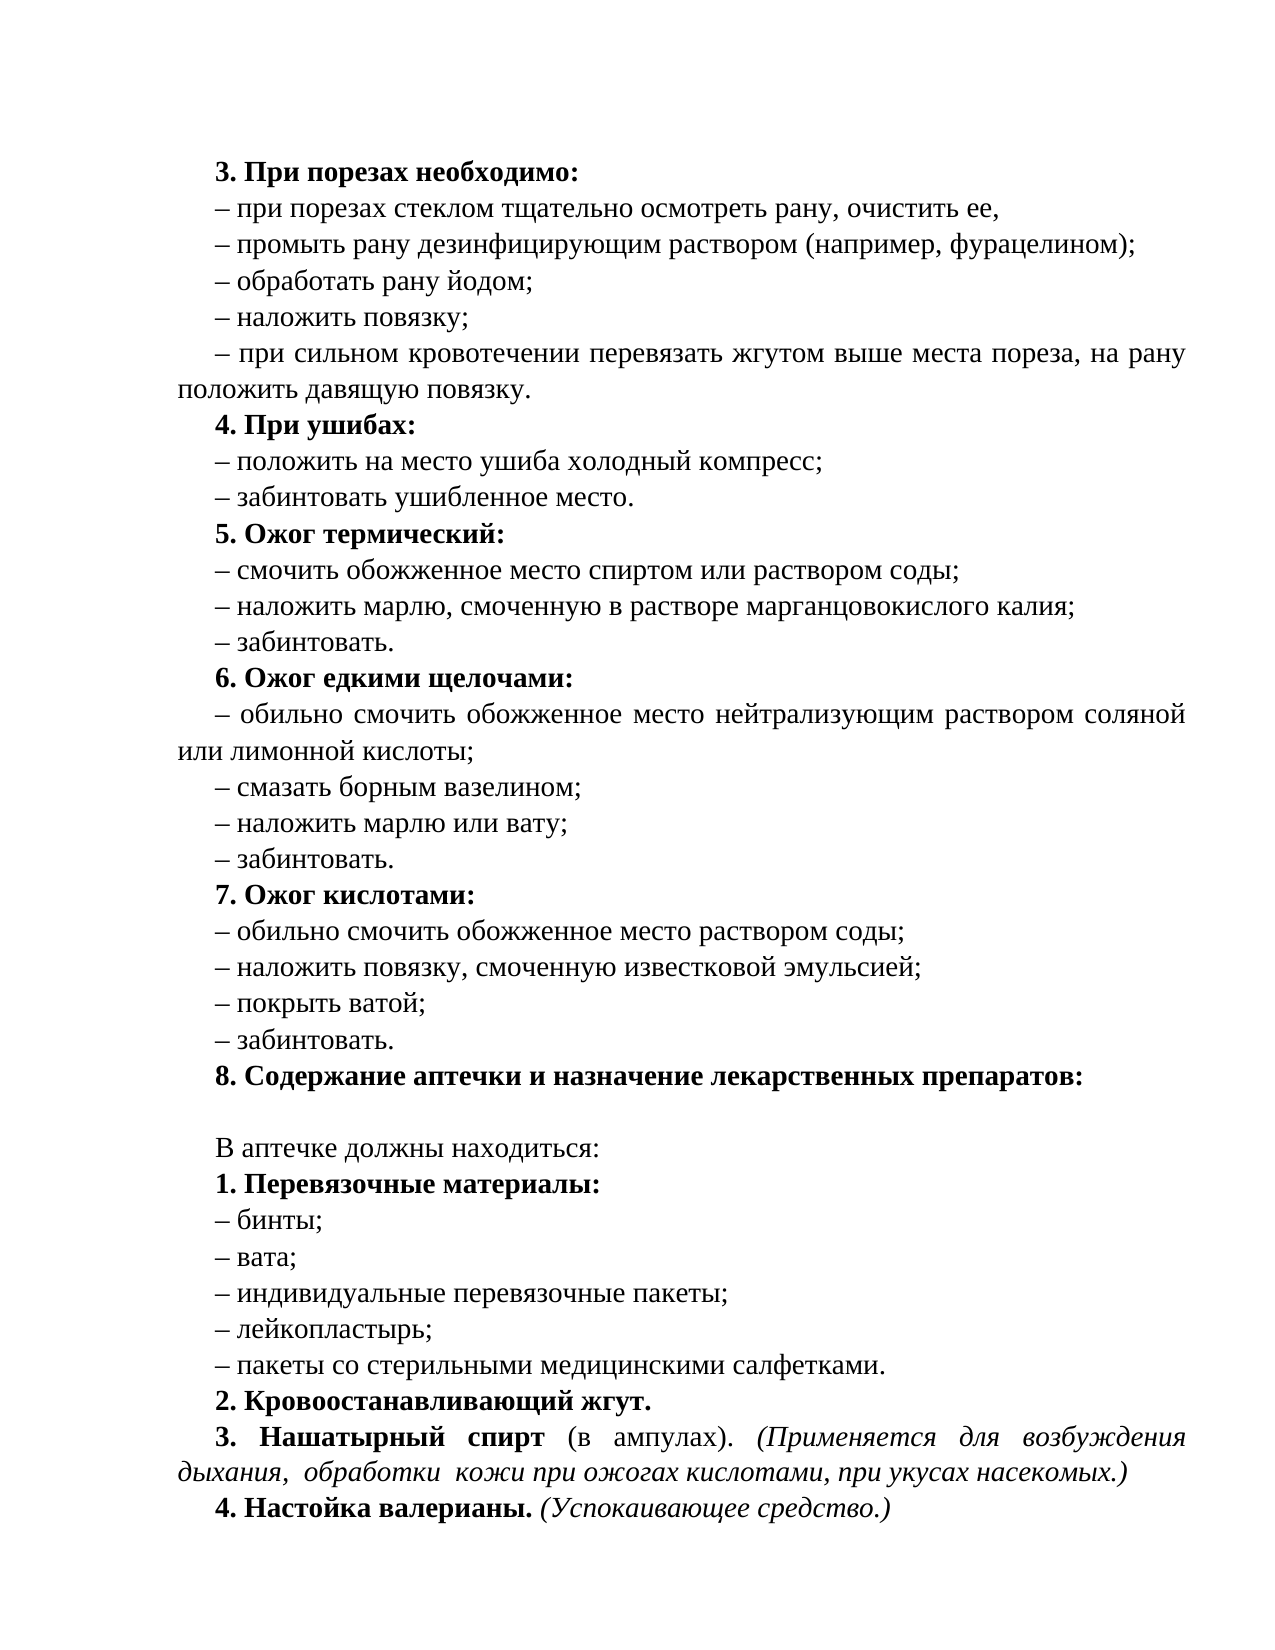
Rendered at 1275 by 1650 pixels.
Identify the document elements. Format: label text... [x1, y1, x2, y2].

text В аптечке должны находиться: [177, 1130, 1186, 1164]
text – при порезах стеклом тщательно осмотреть рану, очистить ее, [177, 190, 1186, 224]
text – смазать борным вазелином; [177, 769, 1186, 802]
text 5. Ожог термический: [177, 516, 1186, 549]
text 8. Содержание аптечки и назначение лекарственных препаратов: [177, 1058, 1186, 1091]
text – наложить повязку; [177, 299, 1186, 332]
text – вата; [177, 1239, 1186, 1272]
text – забинтовать. [177, 841, 1186, 874]
text 6. Ожог едкими щелочами: [177, 660, 1186, 694]
text 3. Нашатырный спирт (в ампулах). (Применяется для возбуждения дыхания, обработки кожи при ожогах кислотами, при укусах насекомых.) [177, 1419, 1186, 1488]
text – забинтовать ушибленное место. [177, 479, 1186, 513]
text 4. Настойка валерианы. (Успокаивающее средство.) [177, 1490, 1186, 1523]
text – положить на место ушиба холодный компресс; [177, 443, 1186, 477]
text – обильно смочить обожженное место нейтрализующим раствором соляной или лимонной кислоты; [177, 696, 1186, 766]
text 7. Ожог кислотами: [177, 877, 1186, 911]
text – забинтовать. [177, 1022, 1186, 1055]
text 4. При ушибах: [177, 407, 1186, 441]
text – индивидуальные перевязочные пакеты; [177, 1275, 1186, 1308]
text 3. При порезах необходимо: [177, 154, 1186, 188]
text 2. Кровоостанавливающий жгут. [177, 1383, 1186, 1417]
text – пакеты со стерильными медицинскими салфетками. [177, 1347, 1186, 1381]
text – смочить обожженное место спиртом или раствором соды; [177, 552, 1186, 585]
text – наложить марлю, смоченную в растворе марганцовокислого калия; [177, 588, 1186, 622]
text – лейкопластырь; [177, 1311, 1186, 1344]
text 1. Перевязочные материалы: [177, 1166, 1186, 1200]
text – забинтовать. [177, 624, 1186, 658]
text – при сильном кровотечении перевязать жгутом выше места пореза, на рану положить давящую повязку. [177, 335, 1186, 405]
text – бинты; [177, 1202, 1186, 1236]
text – покрыть ватой; [177, 986, 1186, 1019]
text – наложить повязку, смоченную известковой эмульсией; [177, 949, 1186, 983]
text – наложить марлю или вату; [177, 805, 1186, 838]
text – промыть рану дезинфицирующим раствором (например, фурацелином); [177, 227, 1186, 260]
text – обильно смочить обожженное место раствором соды; [177, 913, 1186, 947]
text – обработать рану йодом; [177, 263, 1186, 296]
